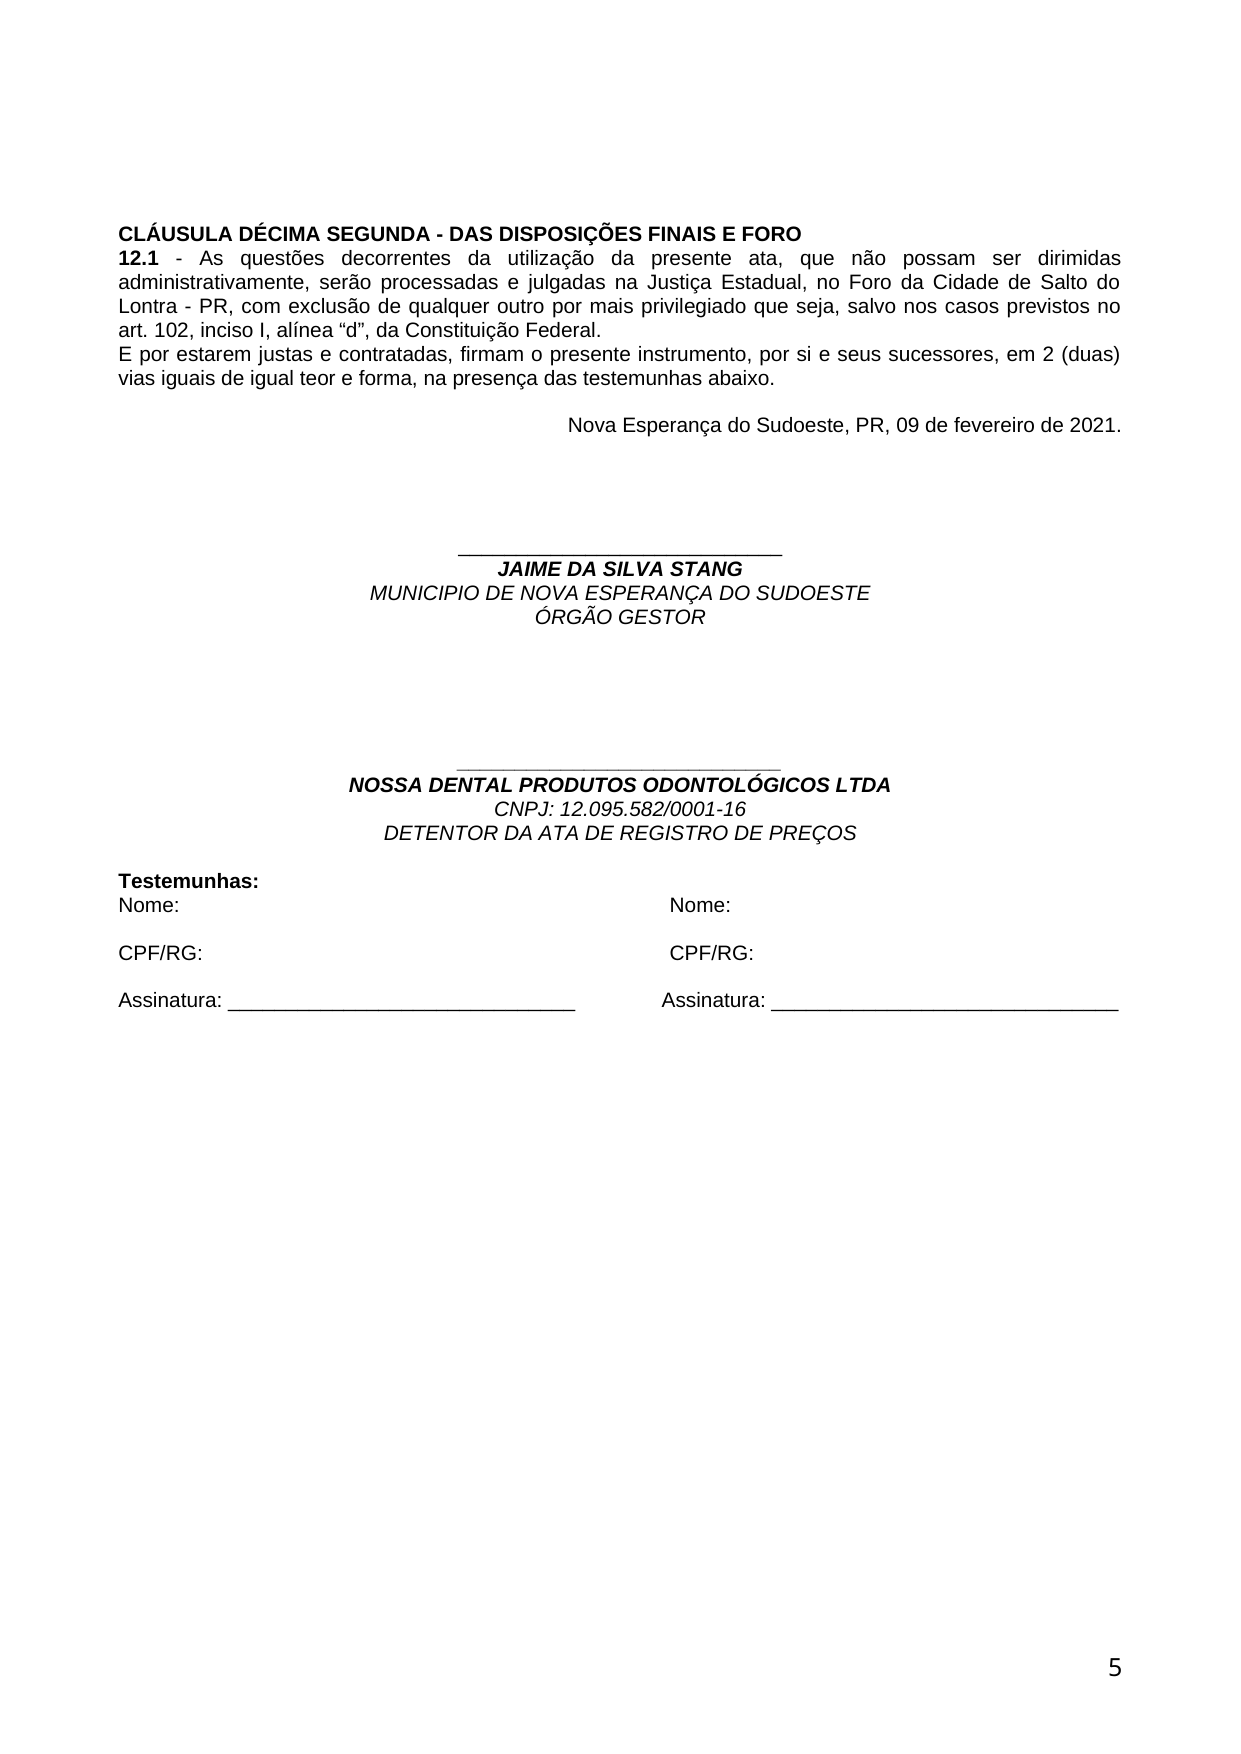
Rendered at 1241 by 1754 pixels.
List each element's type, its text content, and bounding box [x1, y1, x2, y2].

text 12.1 - As questões decorrentes da utilização da presente ata, que não possam ser dirimidas administrativamente, serão processadas e julgadas na Justiça Estadual, no Foro da Cidade de Salto do Lontra - PR, com exclusão de qualquer outro por mais privilegiado que seja, salvo nos casos previstos no art. 102, inciso I, alínea “d”, da Constituição Federal. [118, 246, 1122, 341]
text CNPJ: 12.095.582/0001-16 [118, 797, 1122, 821]
text DETENTOR DA ATA DE REGISTRO DE PREÇOS [118, 821, 1122, 844]
text NOSSA DENTAL PRODUTOS ODONTOLÓGICOS LTDA [118, 773, 1122, 797]
text Assinatura: ______________________________ Assinatura: ______________________________ [118, 988, 1122, 1012]
text Testemunhas: [118, 868, 1122, 892]
text MUNICIPIO DE NOVA ESPERANÇA DO SUDOESTE [118, 581, 1122, 605]
text JAIME DA SILVA STANG [118, 557, 1122, 581]
text Nome: Nome: [118, 892, 1122, 916]
text ÓRGÃO GESTOR [118, 605, 1122, 629]
text ____________________________ [118, 749, 1122, 773]
text CLÁUSULA DÉCIMA SEGUNDA - DAS DISPOSIÇÕES FINAIS E FORO [118, 222, 1122, 246]
text E por estarem justas e contratadas, firmam o presente instrumento, por si e seus sucessores, em 2 (duas) vias iguais de igual teor e forma, na presença das testemunhas abaixo. [118, 341, 1122, 389]
text ____________________________ [118, 533, 1122, 557]
text CPF/RG: CPF/RG: [118, 940, 1122, 964]
text Nova Esperança do Sudoeste, PR, 09 de fevereiro de 2021. [118, 413, 1122, 437]
